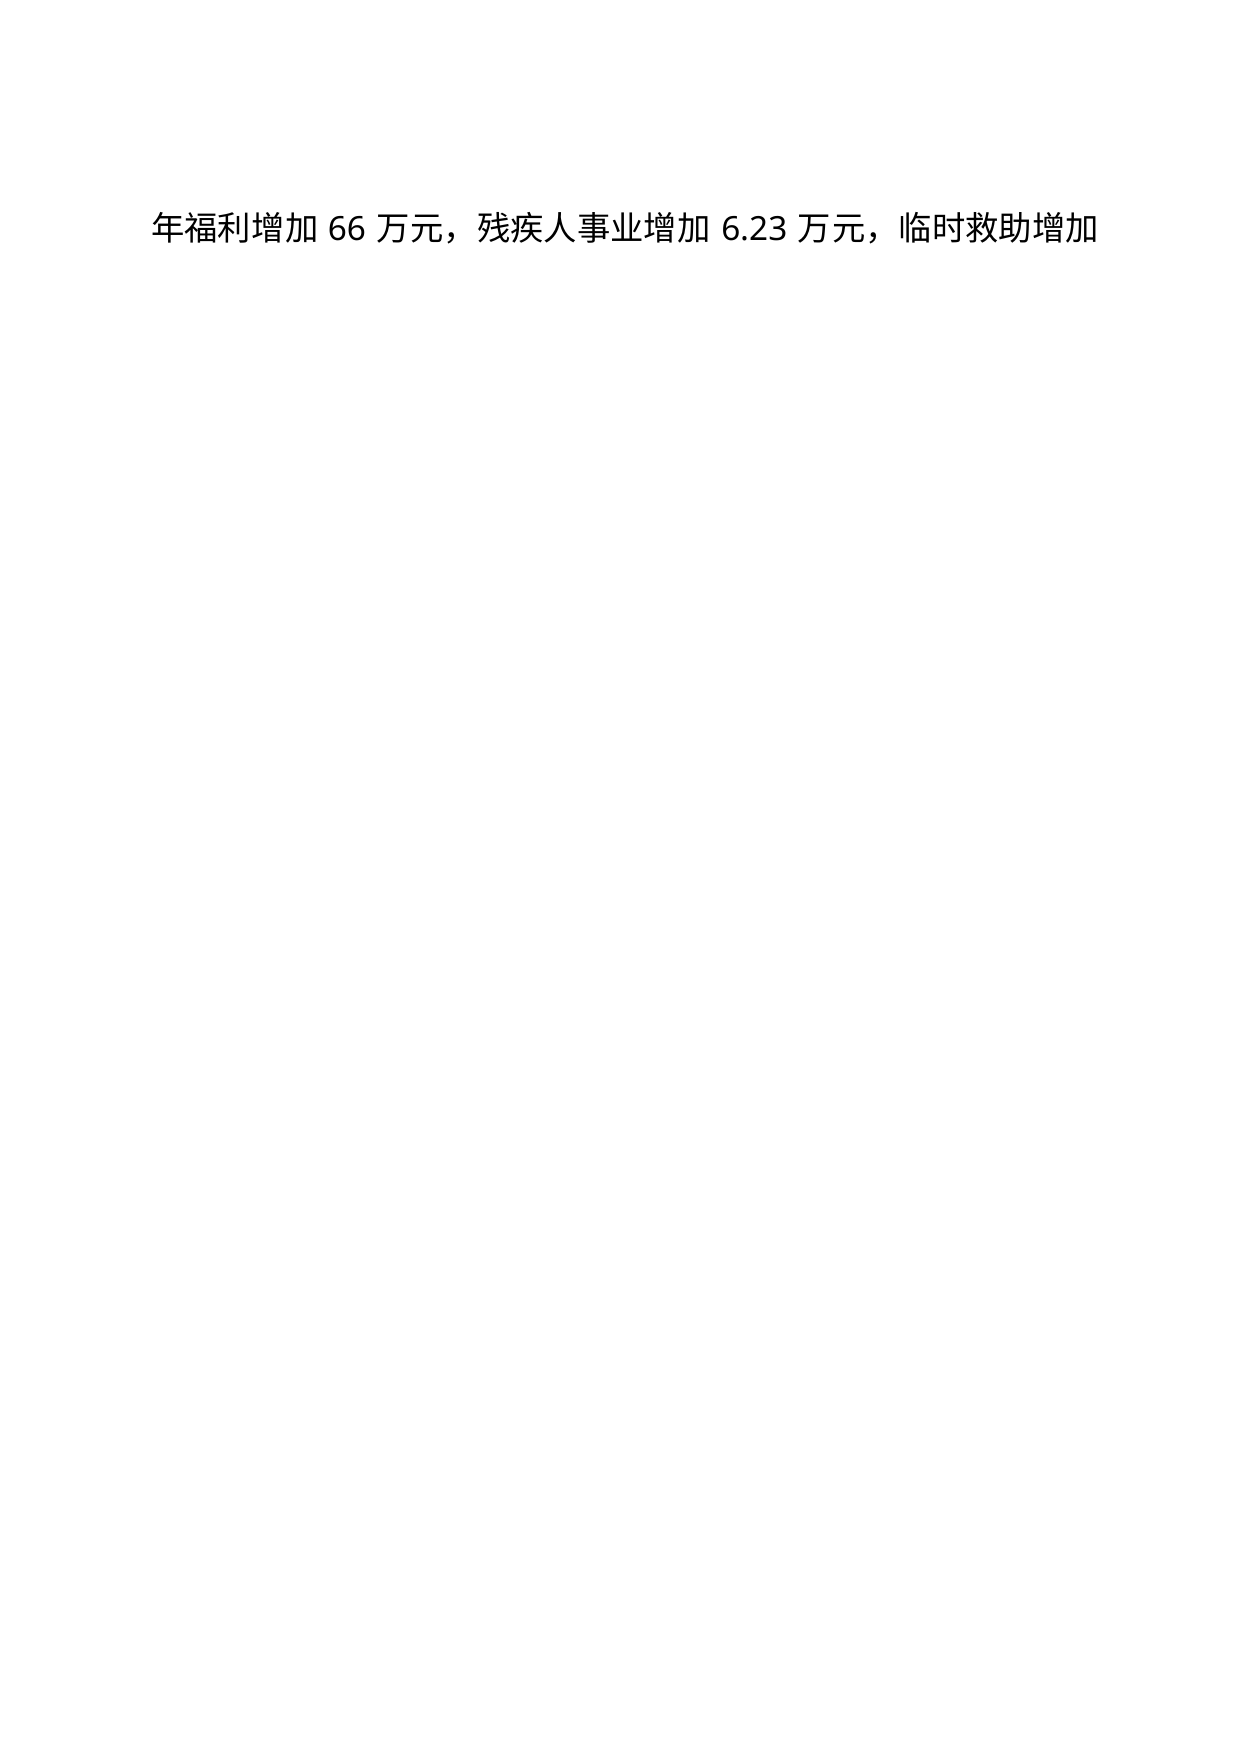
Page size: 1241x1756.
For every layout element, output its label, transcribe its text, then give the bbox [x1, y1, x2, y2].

text 年福利增加 66 万元，残疾人事业增加 6.23 万元，临时救助增加 [151, 202, 1190, 251]
